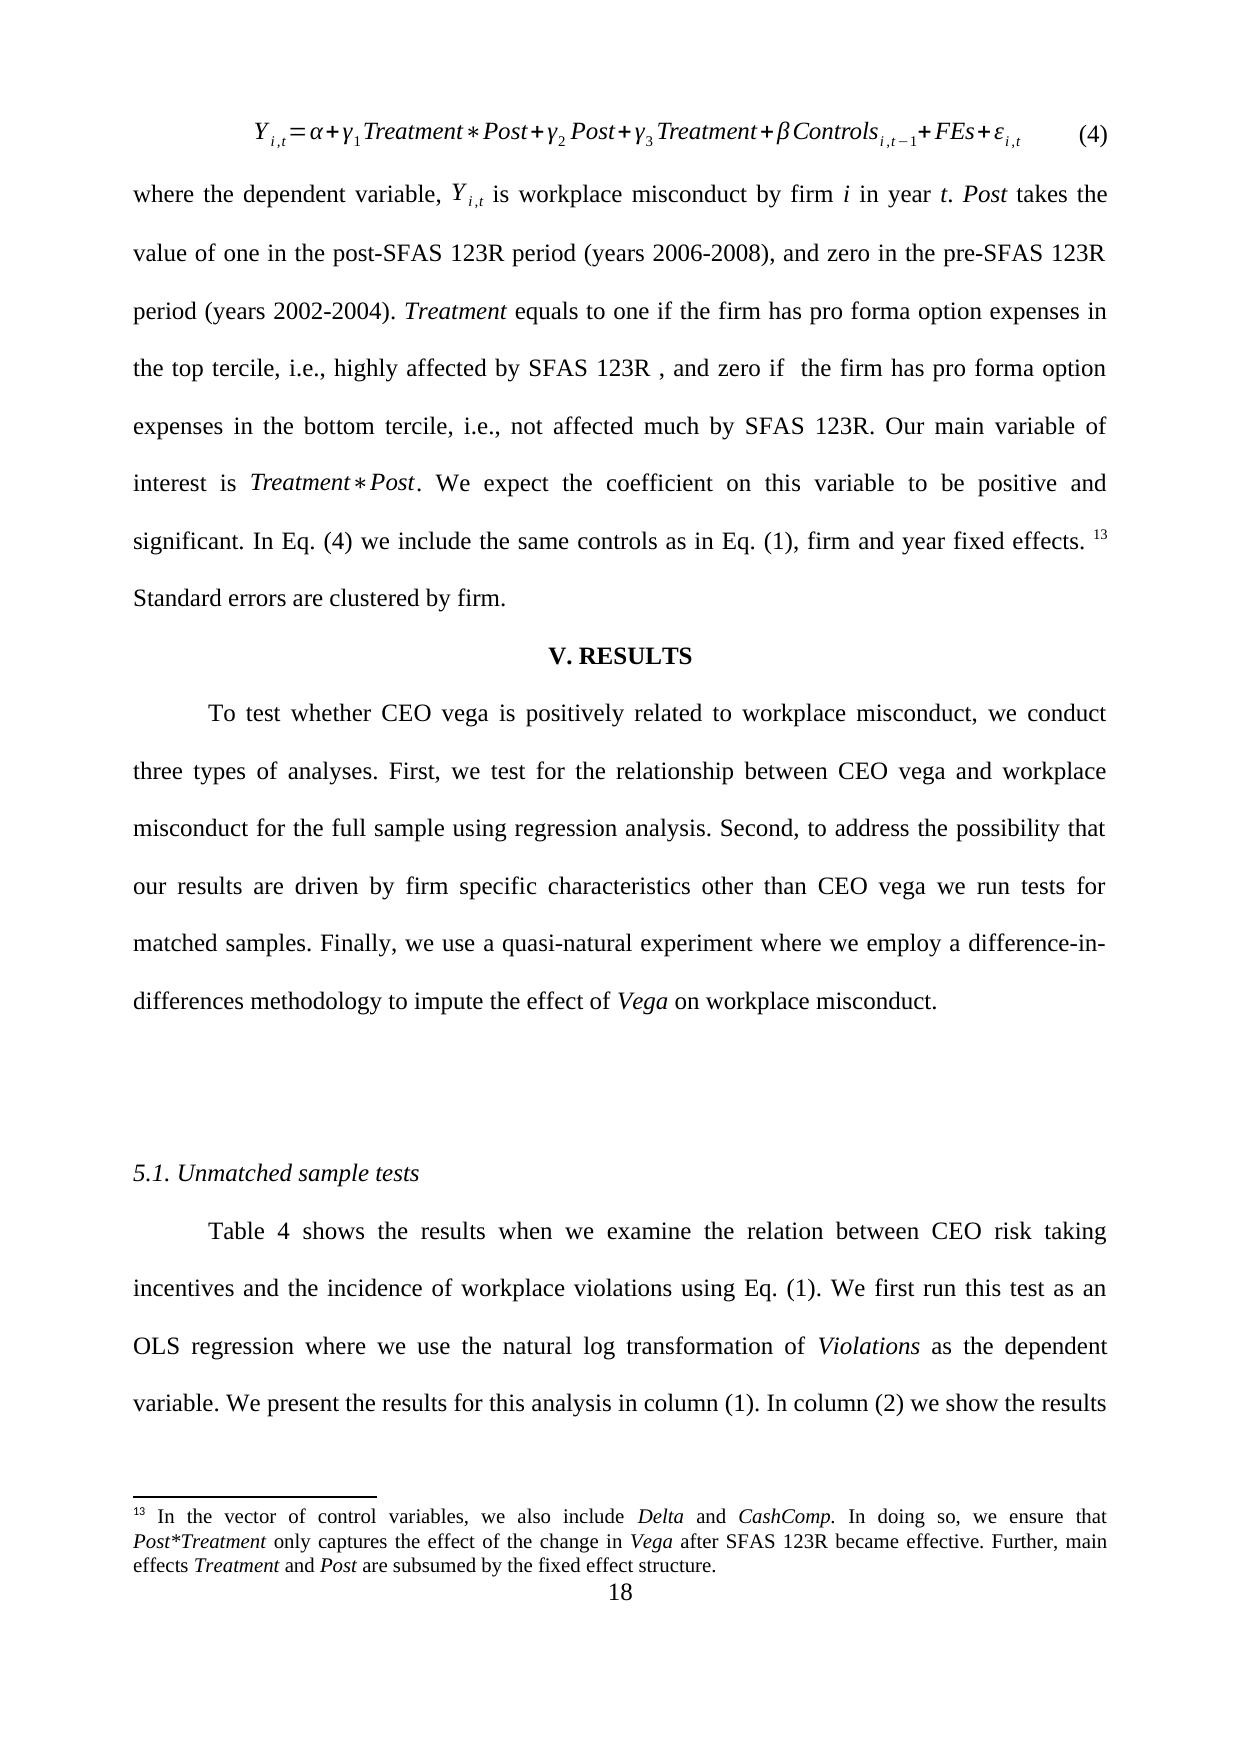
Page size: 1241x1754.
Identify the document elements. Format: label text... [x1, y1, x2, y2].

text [133, 1216, 1107, 1417]
text V. Results [133, 641, 1107, 670]
text To test whether CEO vega is positively related to workplace misconduct, we conduct three types of analyses. First, we test for the relationship between CEO vega and workplace misconduct for the full sample using regression analysis. Second, to address the possibility that our results are driven by firm specific characteristics other than CEO vega we run tests for matched samples. Finally, we use a quasi-natural experiment where we employ a difference-in-differences methodology to impute the effect of Vega on workplace misconduct. [133, 698, 1107, 1015]
text 5.1. Unmatched sample tests [133, 1158, 1107, 1187]
text (4) [133, 118, 1107, 149]
text where the dependent variable, is workplace misconduct by firm i in year t. Post takes the value of one in the post-SFAS 123R period (years 2006-2008), and zero in the pre-SFAS 123R period (years 2002-2004). Treatment equals to one if the firm has pro forma option expenses in the top tercile, i.e., highly affected by SFAS 123R , and zero if the firm has pro forma option expenses in the bottom tercile, i.e., not affected much by SFAS 123R. Our main variable of interest is . We expect the coefficient on this variable to be positive and significant. In Eq. (4) we include the same controls as in Eq. (1), firm and year fixed effects. Standard errors are clustered by firm. [133, 178, 1107, 612]
